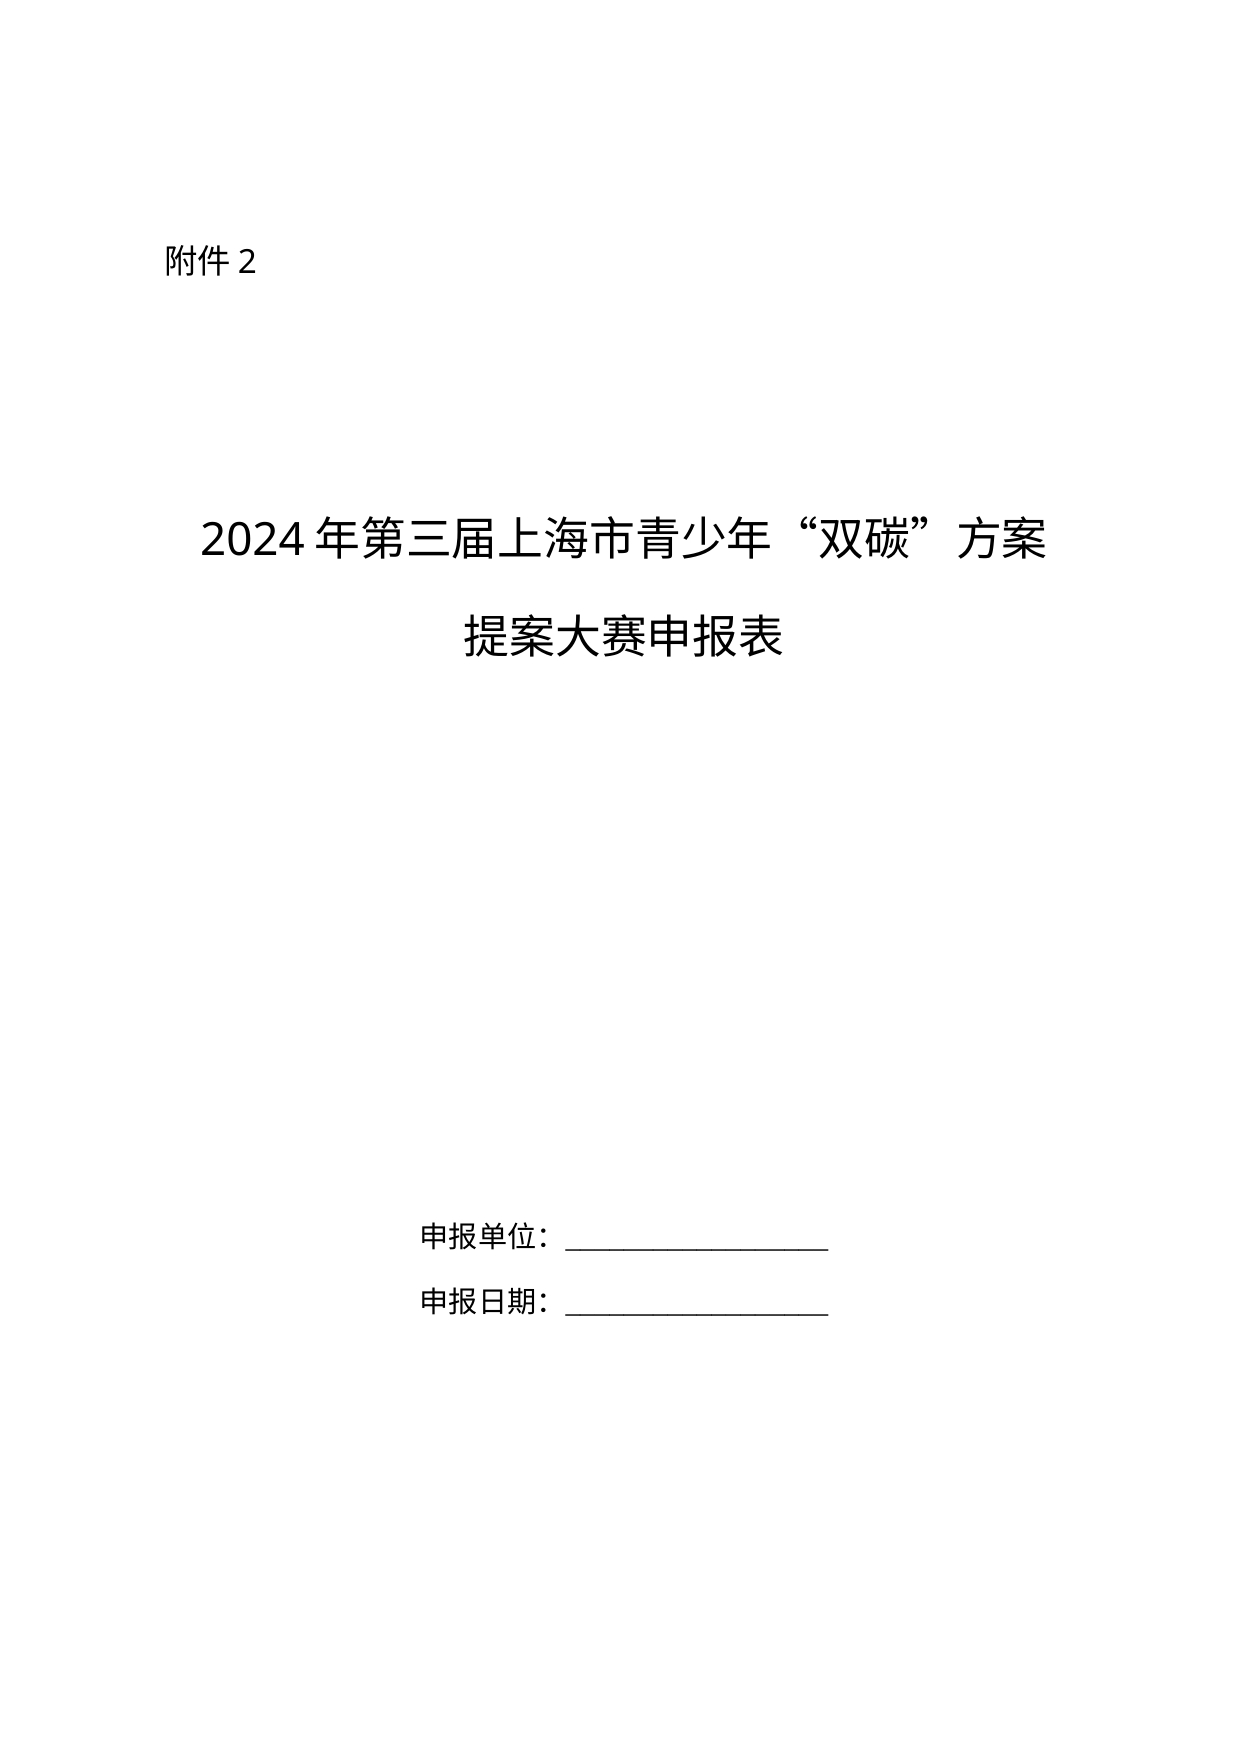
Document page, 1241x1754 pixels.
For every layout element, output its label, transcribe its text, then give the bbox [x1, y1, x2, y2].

text 申报日期：__________________ [164, 1267, 1083, 1332]
text 提案大赛申报表 [164, 584, 1083, 682]
text 2024年第三届上海市青少年“双碳”方案 [164, 487, 1083, 584]
text 附件2 [164, 227, 1083, 292]
text 申报单位：__________________ [164, 1202, 1083, 1267]
